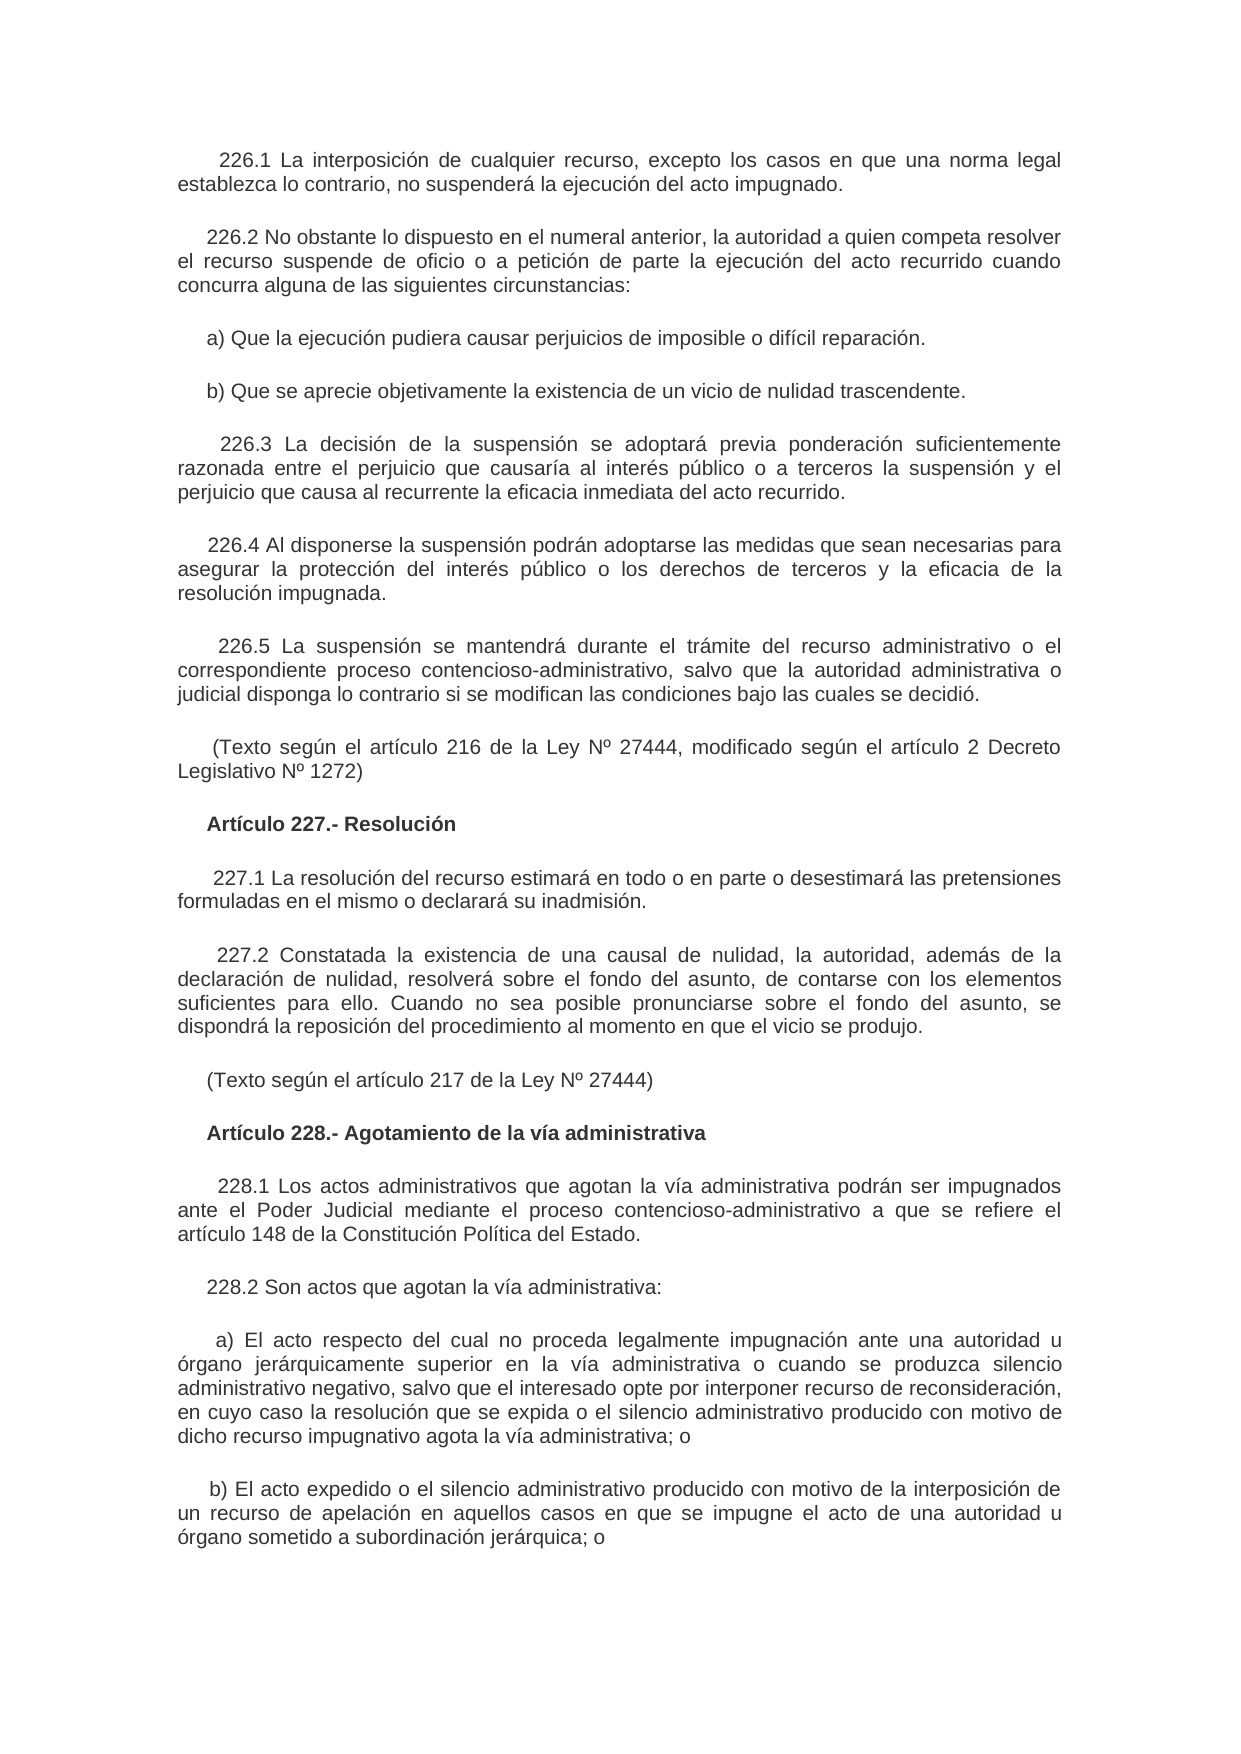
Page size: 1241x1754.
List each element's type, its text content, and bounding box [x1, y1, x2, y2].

text a) El acto respecto del cual no proceda legalmente impugnación ante una autoridad u órgano jerárquicamente superior en la vía administrativa o cuando se produzca silencio administrativo negativo, salvo que el interesado opte por interponer recurso de reconsideración, en cuyo caso la resolución que se expida o el silencio administrativo producido con motivo de dicho recurso impugnativo agota la vía administrativa; o [177, 1328, 1063, 1448]
text 226.1 La interposición de cualquier recurso, excepto los casos en que una norma legal establezca lo contrario, no suspenderá la ejecución del acto impugnado. [177, 148, 1063, 196]
text 228.2 Son actos que agotan la vía administrativa: [177, 1275, 1063, 1299]
text (Texto según el artículo 217 de la Ley Nº 27444) [177, 1067, 1063, 1091]
text 227.2 Constatada la existencia de una causal de nulidad, la autoridad, además de la declaración de nulidad, resolverá sobre el fondo del asunto, de contarse con los elementos suficientes para ello. Cuando no sea posible pronunciarse sobre el fondo del asunto, se dispondrá la reposición del procedimiento al momento en que el vicio se produjo. [177, 942, 1063, 1038]
text 226.2 No obstante lo dispuesto en el numeral anterior, la autoridad a quien competa resolver el recurso suspende de oficio o a petición de parte la ejecución del acto recurrido cuando concurra alguna de las siguientes circunstancias: [177, 225, 1063, 297]
text 227.1 La resolución del recurso estimará en todo o en parte o desestimará las pretensiones formuladas en el mismo o declarará su inadmisión. [177, 865, 1063, 913]
text Artículo 227.- Resolución [177, 812, 1063, 836]
text 226.3 La decisión de la suspensión se adoptará previa ponderación suficientemente razonada entre el perjuicio que causaría al interés público o a terceros la suspensión y el perjuicio que causa al recurrente la eficacia inmediata del acto recurrido. [177, 432, 1063, 504]
text 228.1 Los actos administrativos que agotan la vía administrativa podrán ser impugnados ante el Poder Judicial mediante el proceso contencioso-administrativo a que se refiere el artículo 148 de la Constitución Política del Estado. [177, 1174, 1063, 1246]
text a) Que la ejecución pudiera causar perjuicios de imposible o difícil reparación. [177, 326, 1063, 350]
text (Texto según el artículo 216 de la Ley Nº 27444, modificado según el artículo 2 Decreto Legislativo Nº 1272) [177, 735, 1063, 783]
text b) Que se aprecie objetivamente la existencia de un vicio de nulidad trascendente. [177, 379, 1063, 403]
text Artículo 228.- Agotamiento de la vía administrativa [177, 1121, 1063, 1144]
text 226.5 La suspensión se mantendrá durante el trámite del recurso administrativo o el correspondiente proceso contencioso-administrativo, salvo que la autoridad administrativa o judicial disponga lo contrario si se modifican las condiciones bajo las cuales se decidió. [177, 634, 1063, 706]
text 226.4 Al disponerse la suspensión podrán adoptarse las medidas que sean necesarias para asegurar la protección del interés público o los derechos de terceros y la eficacia de la resolución impugnada. [177, 533, 1063, 605]
text b) El acto expedido o el silencio administrativo producido con motivo de la interposición de un recurso de apelación en aquellos casos en que se impugne el acto de una autoridad u órgano sometido a subordinación jerárquica; o [177, 1477, 1063, 1549]
